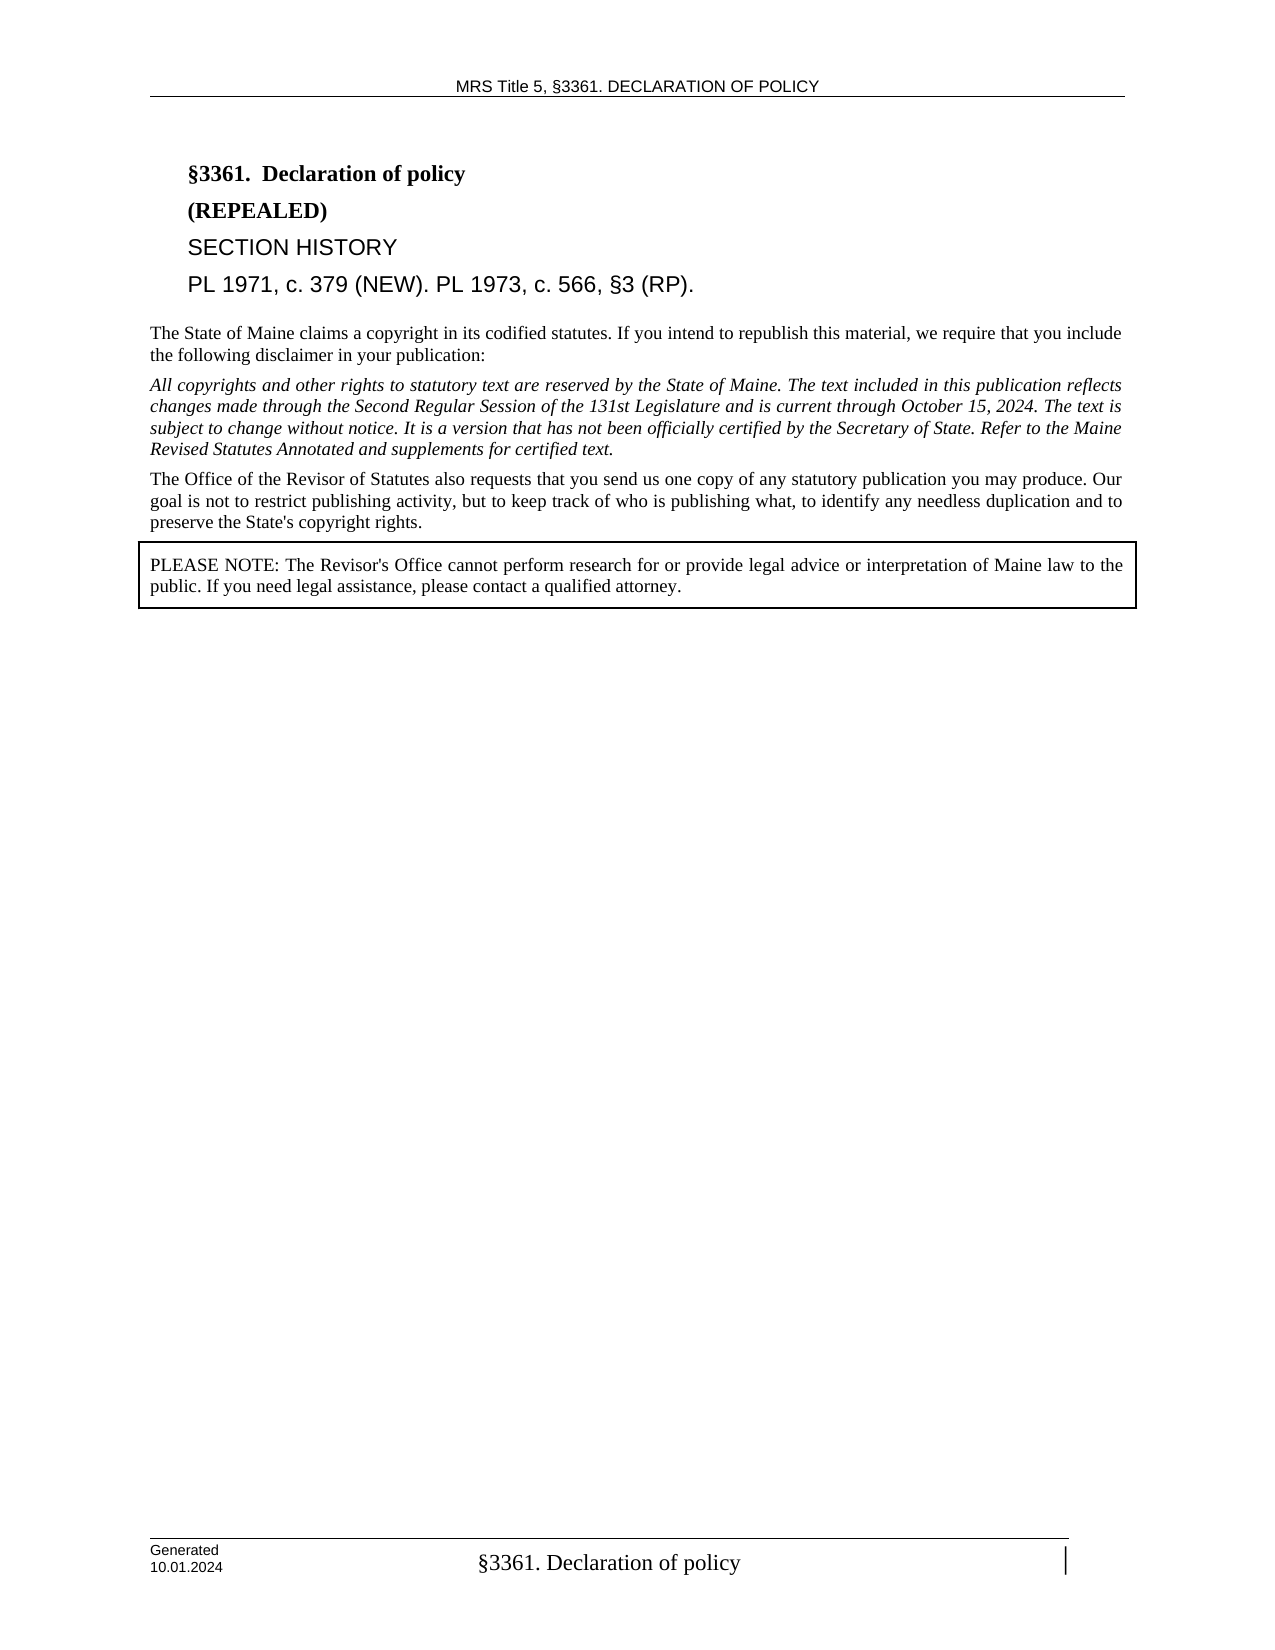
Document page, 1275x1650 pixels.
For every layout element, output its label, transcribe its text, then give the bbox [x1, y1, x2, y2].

text The State of Maine claims a copyright in its codified statutes. If you intend to republish this material, we require that you include the following disclaimer in your publication: [150, 322, 1125, 365]
text All copyrights and other rights to statutory text are reserved by the State of Maine. The text included in this publication reflects changes made through the Second Regular Session of the 131st Legislature and is current through October 15, 2024 . The text is subject to change without notice. It is a version that has not been officially certified by the Secretary of State. Refer to the Maine Revised Statutes Annotated and supplements for certified text. [150, 373, 1125, 460]
text SECTION HISTORY [187, 234, 1125, 260]
text The Office of the Revisor of Statutes also requests that you send us one copy of any statutory publication you may produce. Our goal is not to restrict publishing activity, but to keep track of who is publishing what, to identify any needless duplication and to preserve the State's copyright rights. [150, 468, 1125, 533]
text (REPEALED) [187, 197, 1125, 223]
text PL 1971, c. 379 (NEW). PL 1973, c. 566, §3 (RP). [187, 271, 1125, 297]
text PLEASE NOTE: The Revisor's Office cannot perform research for or provide legal advice or interpretation of Maine law to the public. If you need legal assistance, please contact a qualified attorney. [140, 543, 1135, 607]
text §3361. Declaration of policy [187, 160, 1125, 187]
